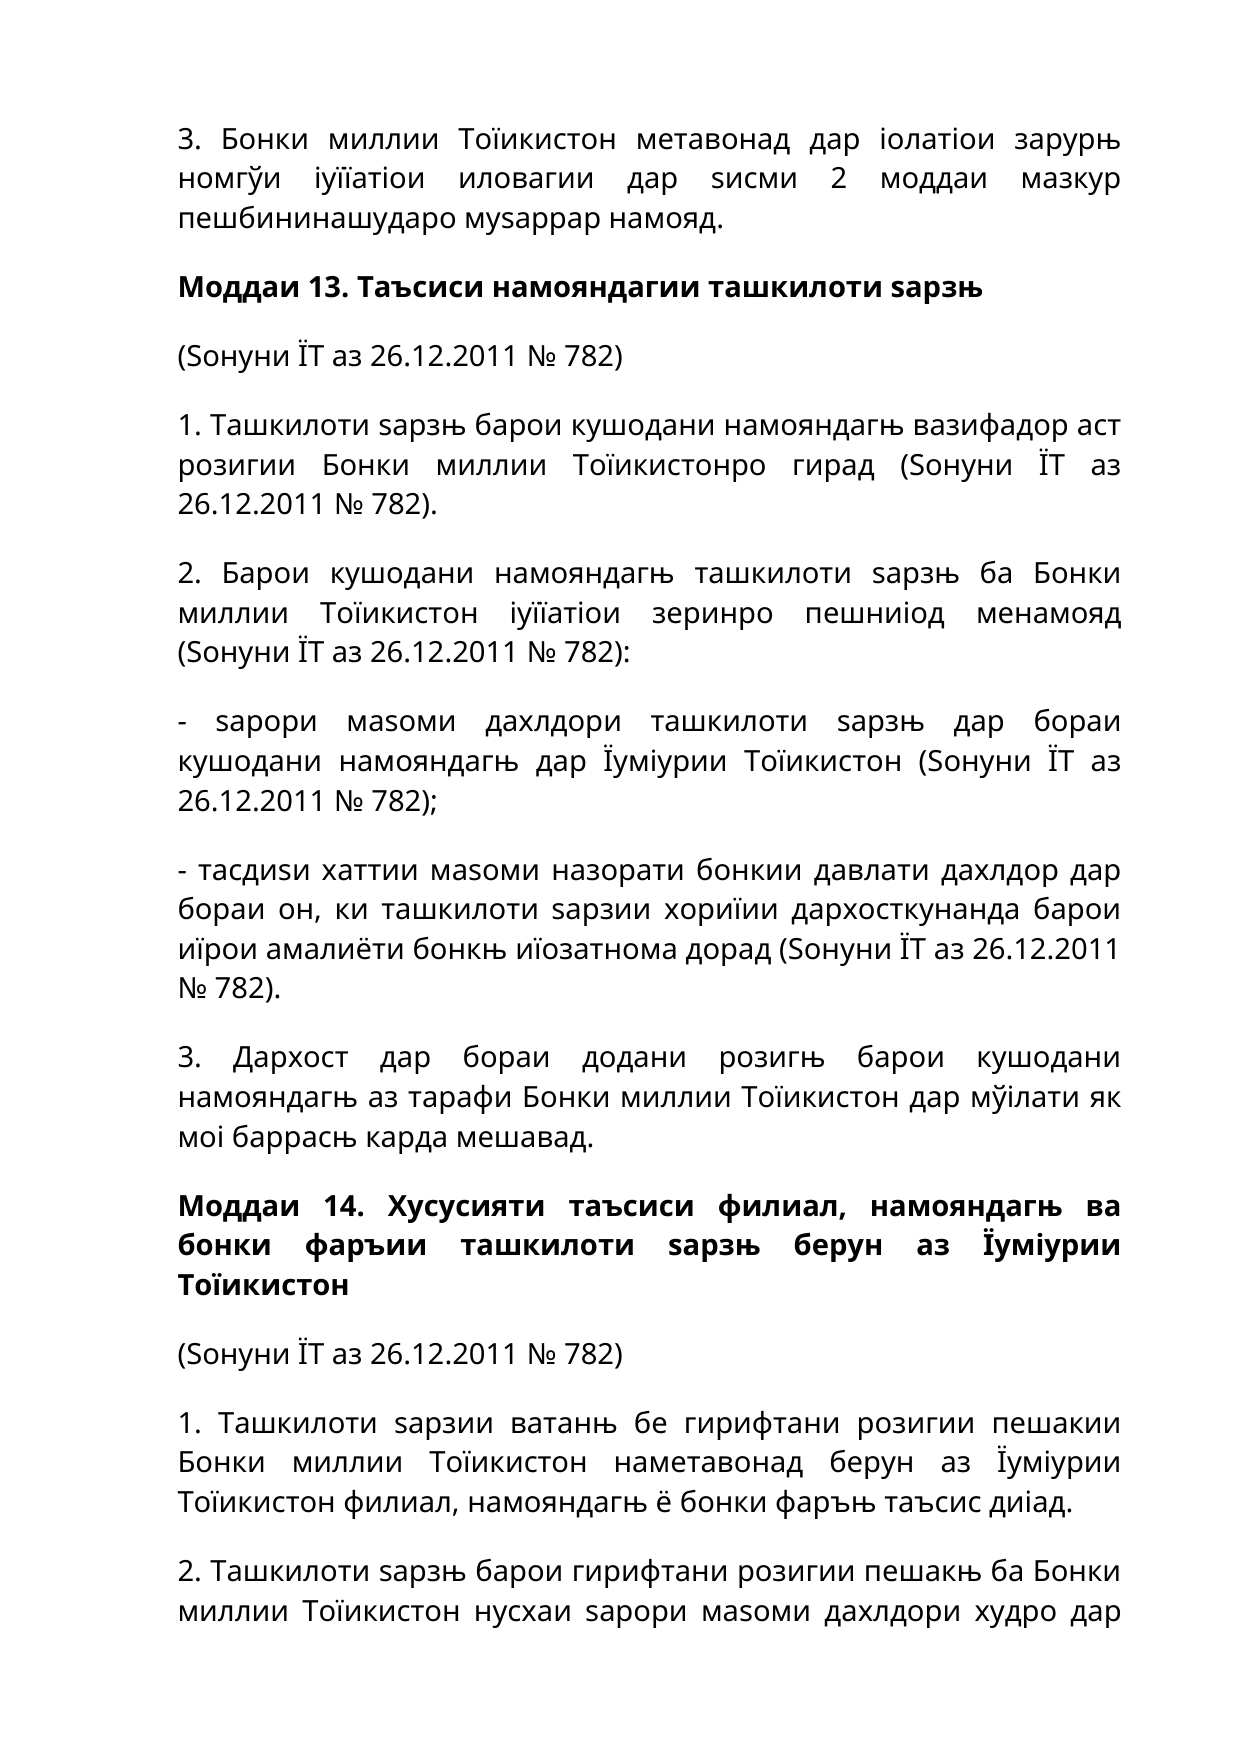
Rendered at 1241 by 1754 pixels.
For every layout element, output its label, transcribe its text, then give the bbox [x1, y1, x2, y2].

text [177, 1550, 1122, 1629]
text (Ѕонуни ЇТ аз 26.12.2011 № 782) [177, 335, 1122, 375]
text (Ѕонуни ЇТ аз 26.12.2011 № 782) [177, 1333, 1122, 1373]
text Моддаи 13. Таъсиси намояндагии ташкилоти ѕарзњ [177, 266, 1122, 306]
text 3. Дархост дар бораи додани розигњ барои кушодани намояндагњ аз тарафи Бонки миллии Тоїикистон дар мўілати як моі баррасњ карда мешавад. [177, 1037, 1122, 1156]
text 3. Бонки миллии Тоїикистон метавонад дар іолатіои зарурњ номгўи іуїїатіои иловагии дар ѕисми 2 моддаи мазкур пешбининашударо муѕаррар намояд. [177, 118, 1122, 237]
text - тасдиѕи хаттии маѕоми назорати бонкии давлати дахлдор дар бораи он, ки ташкилоти ѕарзии хориїии дархосткунанда барои иїрои амалиёти бонкњ иїозатнома дорад (Ѕонуни ЇТ аз 26.12.2011 № 782). [177, 849, 1122, 1007]
text 1. Ташкилоти ѕарзњ барои кушодани намояндагњ вазифадор аст розигии Бонки миллии Тоїикистонро гирад (Ѕонуни ЇТ аз 26.12.2011 № 782). [177, 404, 1122, 523]
text 2. Барои кушодани намояндагњ ташкилоти ѕарзњ ба Бонки миллии Тоїикистон іуїїатіои зеринро пешниіод менамояд (Ѕонуни ЇТ аз 26.12.2011 № 782): [177, 552, 1122, 671]
text Моддаи 14. Хусусияти таъсиси филиал, намояндагњ ва бонки фаръии ташкилоти ѕарзњ берун аз Їуміурии Тоїикистон [177, 1185, 1122, 1304]
text - ѕарори маѕоми дахлдори ташкилоти ѕарзњ дар бораи кушодани намояндагњ дар Їуміурии Тоїикистон (Ѕонуни ЇТ аз 26.12.2011 № 782); [177, 701, 1122, 819]
text 1. Ташкилоти ѕарзии ватанњ бе гирифтани розигии пешакии Бонки миллии Тоїикистон наметавонад берун аз Їуміурии Тоїикистон филиал, намояндагњ ё бонки фаръњ таъсис диіад. [177, 1402, 1122, 1521]
